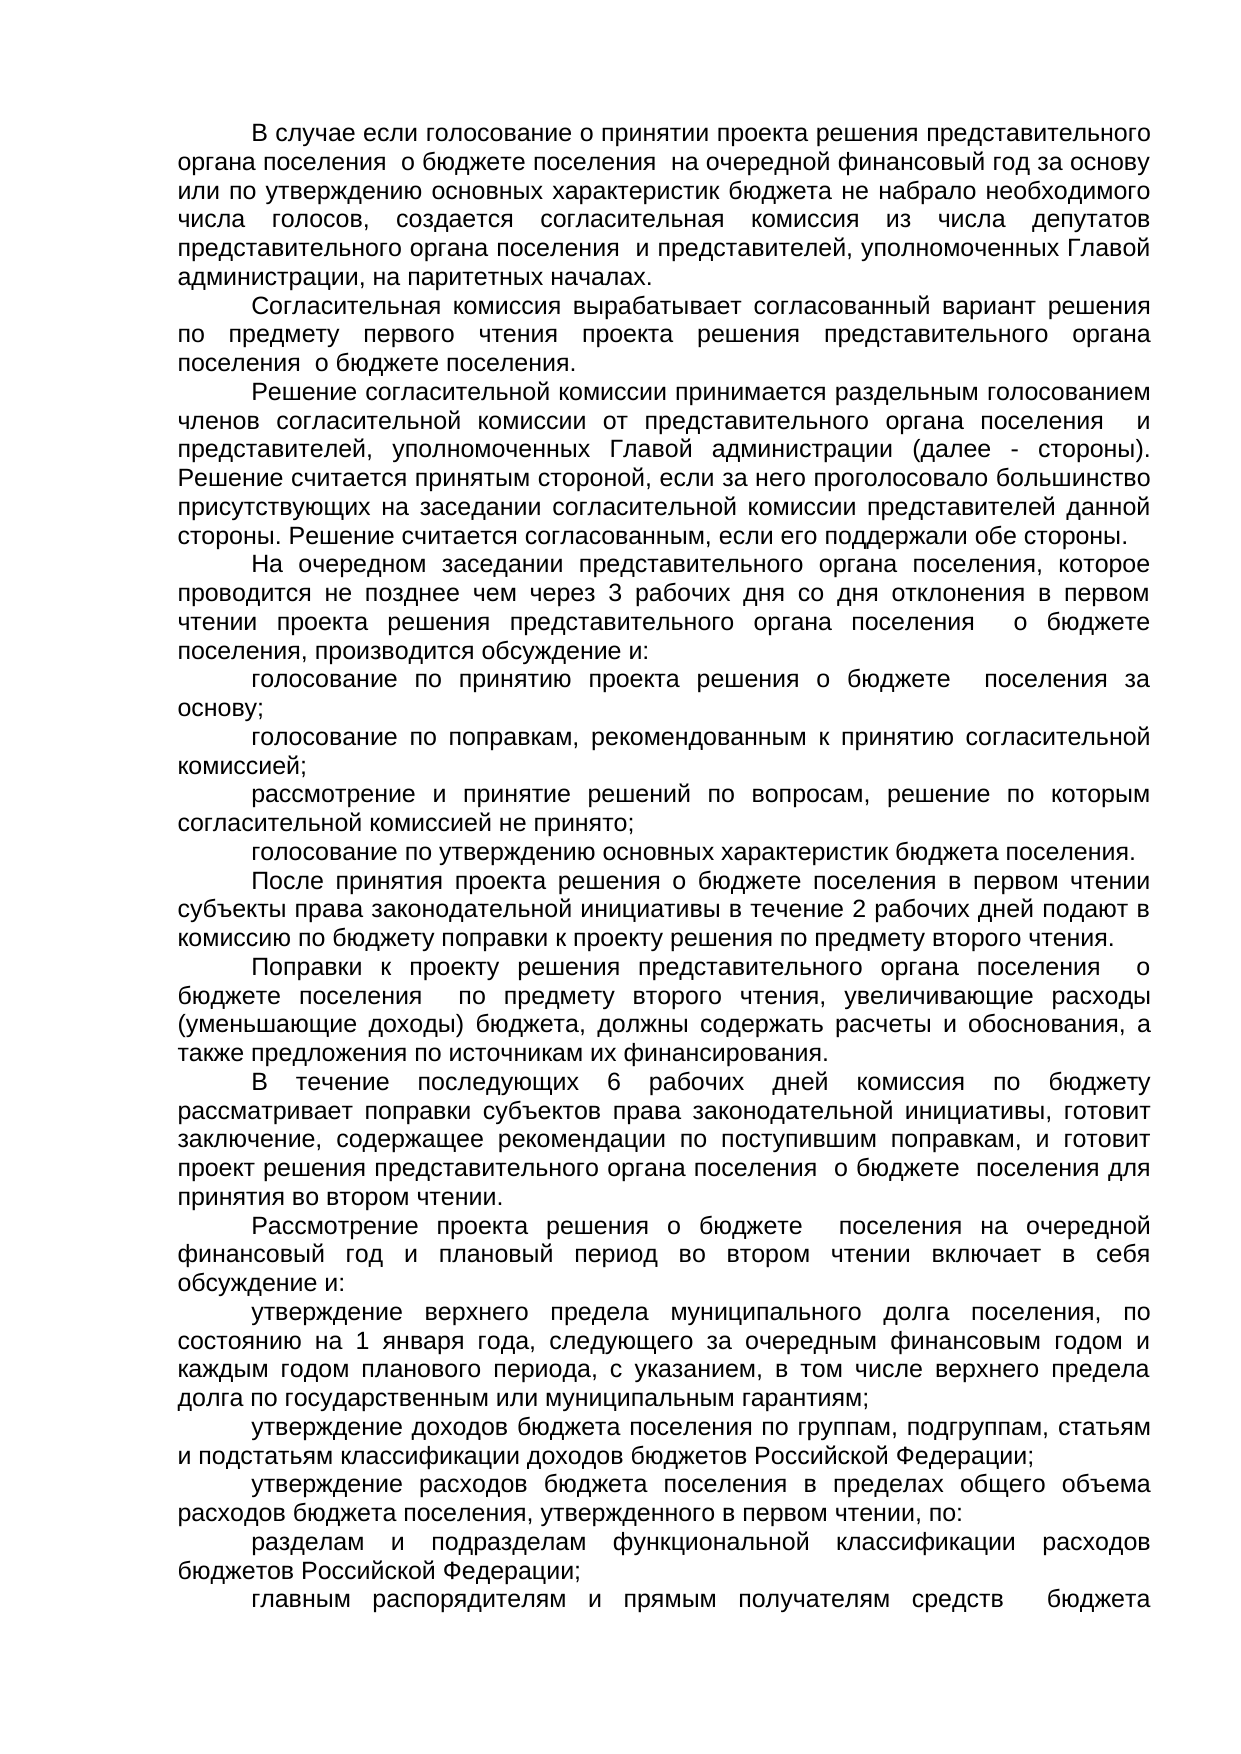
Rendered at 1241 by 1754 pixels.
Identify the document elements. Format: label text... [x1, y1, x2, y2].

text голосование по утверждению основных характеристик бюджета поселения. [177, 837, 1152, 866]
text Поправки к проекту решения представительного органа поселения о бюджете поселения по предмету второго чтения, увеличивающие расходы (уменьшающие доходы) бюджета, должны содержать расчеты и обоснования, а также предложения по источникам их финансирования. [177, 952, 1152, 1067]
text В случае если голосование о принятии проекта решения представительного органа поселения о бюджете поселения на очередной финансовый год за основу или по утверждению основных характеристик бюджета не набрало необходимого числа голосов, создается согласительная комиссия из числа депутатов представительного органа поселения и представителей, уполномоченных Главой администрации, на паритетных началах. [177, 118, 1152, 291]
text разделам и подразделам функциональной классификации расходов бюджетов Российской Федерации; [177, 1527, 1152, 1584]
text Решение согласительной комиссии принимается раздельным голосованием членов согласительной комиссии от представительного органа поселения и представителей, уполномоченных Главой администрации (далее - стороны). Решение считается принятым стороной, если за него проголосовало большинство присутствующих на заседании согласительной комиссии представителей данной стороны. Решение считается согласованным, если его поддержали обе стороны. [177, 377, 1152, 549]
text утверждение верхнего предела муниципального долга поселения, по состоянию на 1 января года, следующего за очередным финансовым годом и каждым годом планового периода, с указанием, в том числе верхнего предела долга по государственным или муниципальным гарантиям; [177, 1297, 1152, 1412]
text утверждение доходов бюджета поселения по группам, подгруппам, статьям и подстатьям классификации доходов бюджетов Российской Федерации; [177, 1412, 1152, 1469]
text голосование по принятию проекта решения о бюджете поселения за основу; [177, 664, 1152, 722]
text утверждение расходов бюджета поселения в пределах общего объема расходов бюджета поселения, утвержденного в первом чтении, по: [177, 1469, 1152, 1527]
text рассмотрение и принятие решений по вопросам, решение по которым согласительной комиссией не принято; [177, 779, 1152, 837]
text После принятия проекта решения о бюджете поселения в первом чтении субъекты права законодательной инициативы в течение 2 рабочих дней подают в комиссию по бюджету поправки к проекту решения по предмету второго чтения. [177, 866, 1152, 952]
text голосование по поправкам, рекомендованным к принятию согласительной комиссией; [177, 722, 1152, 779]
text Рассмотрение проекта решения о бюджете поселения на очередной финансовый год и плановый период во втором чтении включает в себя обсуждение и: [177, 1211, 1152, 1297]
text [177, 1584, 1152, 1613]
text В течение последующих 6 рабочих дней комиссия по бюджету рассматривает поправки субъектов права законодательной инициативы, готовит заключение, содержащее рекомендации по поступившим поправкам, и готовит проект решения представительного органа поселения о бюджете поселения для принятия во втором чтении. [177, 1067, 1152, 1211]
text Согласительная комиссия вырабатывает согласованный вариант решения по предмету первого чтения проекта решения представительного органа поселения о бюджете поселения. [177, 291, 1152, 377]
text На очередном заседании представительного органа поселения, которое проводится не позднее чем через 3 рабочих дня со дня отклонения в первом чтении проекта решения представительного органа поселения о бюджете поселения, производится обсуждение и: [177, 549, 1152, 664]
